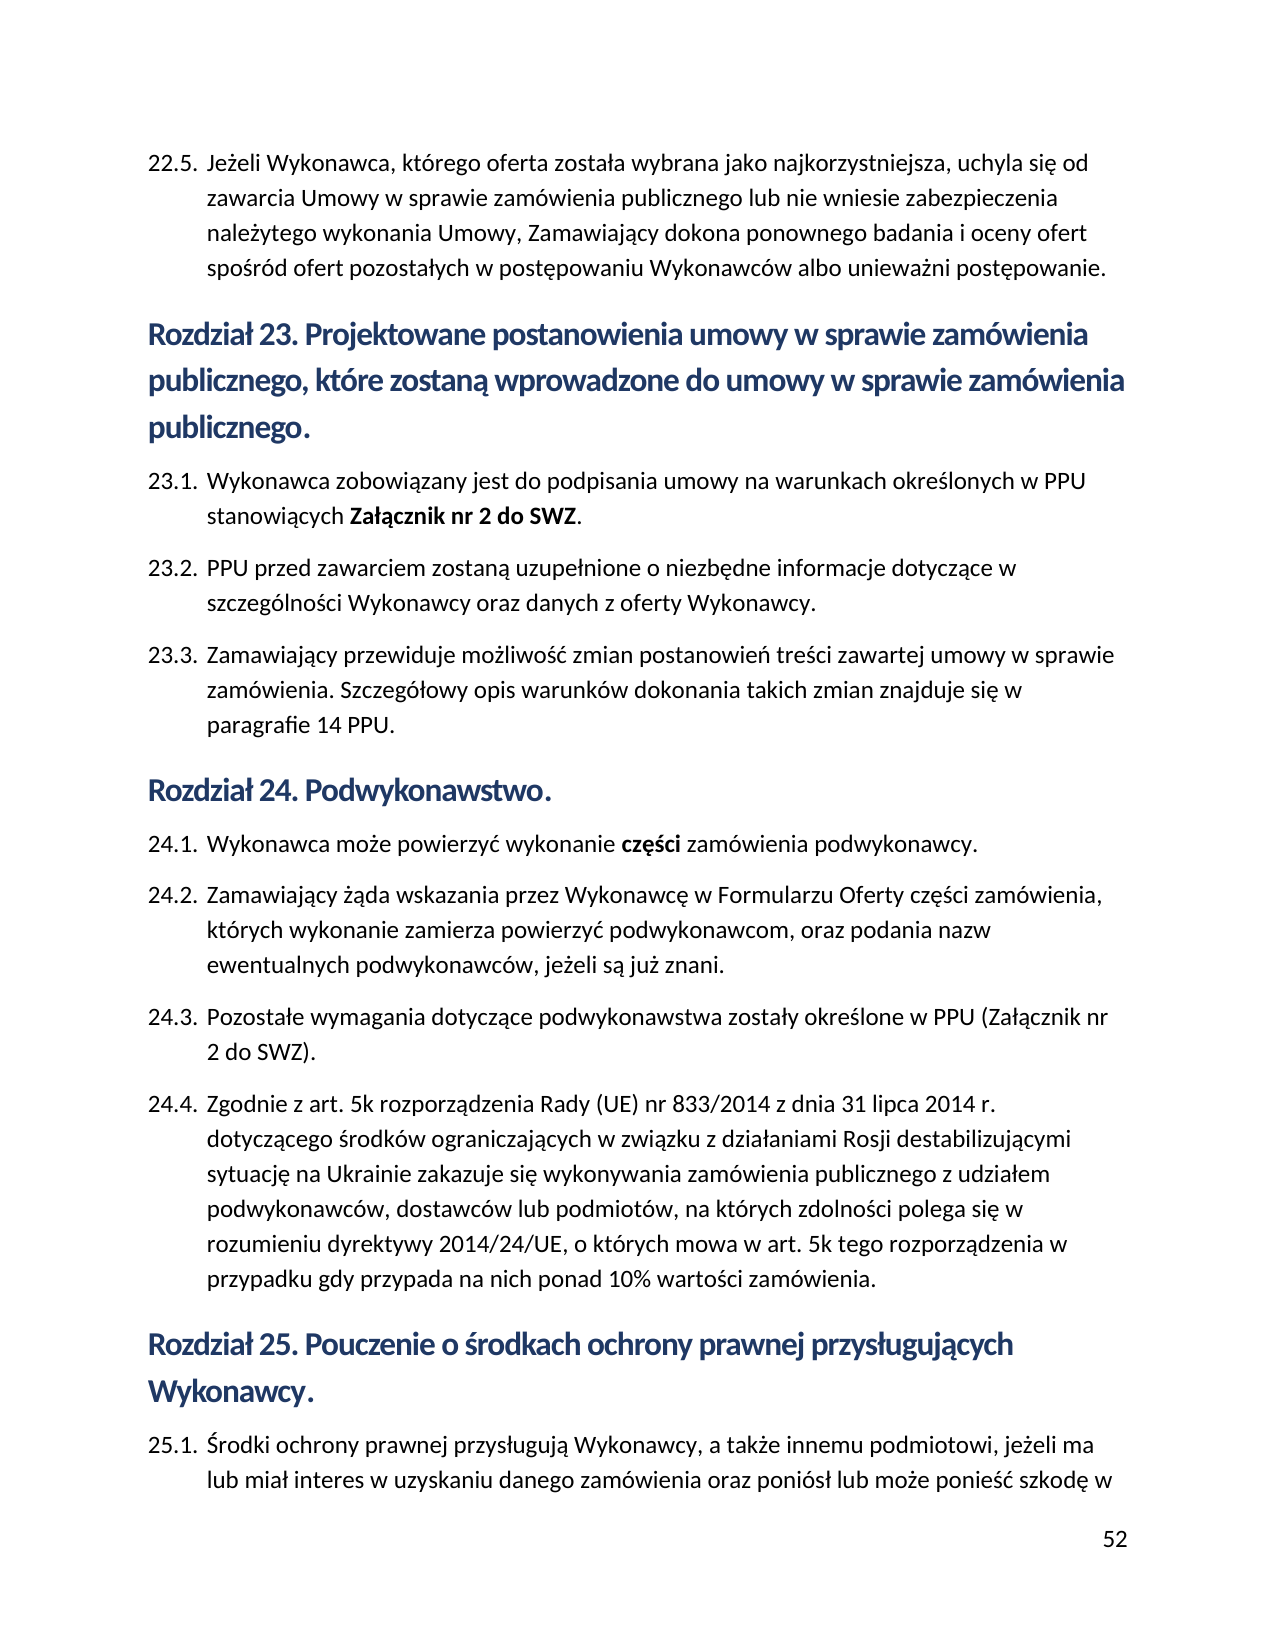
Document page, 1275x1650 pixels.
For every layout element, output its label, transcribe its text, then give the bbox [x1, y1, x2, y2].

subtitle Rozdział 25. Pouczenie o środkach ochrony prawnej przysługujących Wykonawcy. [148, 1323, 1127, 1411]
list PPU przed zawarciem zostaną uzupełnione o niezbędne informacje dotyczące w szczególności Wykonawcy oraz danych z oferty Wykonawcy. [148, 552, 1127, 618]
subtitle Rozdział 23. Projektowane postanowienia umowy w sprawie zamówienia publicznego, które zostaną wprowadzone do umowy w sprawie zamówienia publicznego. [148, 313, 1127, 447]
list Wykonawca zobowiązany jest do podpisania umowy na warunkach określonych w PPU stanowiących Załącznik nr 2 do SWZ. [148, 465, 1127, 531]
subtitle Rozdział 24. Podwykonawstwo. [148, 769, 1127, 809]
list Zgodnie z art. 5k rozporządzenia Rady (UE) nr 833/2014 z dnia 31 lipca 2014 r. dotyczącego środków ograniczających w związku z działaniami Rosji destabilizującymi sytuację na Ukrainie zakazuje się wykonywania zamówienia publicznego z udziałem podwykonawców, dostawców lub podmiotów, na których zdolności polega się w rozumieniu dyrektywy 2014/24/UE, o których mowa w art. 5k tego rozporządzenia w przypadku gdy przypada na nich ponad 10% wartości zamówienia. [148, 1088, 1127, 1293]
list Wykonawca może powierzyć wykonanie części zamówienia podwykonawcy. [148, 828, 1127, 858]
list Zamawiający żąda wskazania przez Wykonawcę w Formularzu Oferty części zamówienia, których wykonanie zamierza powierzyć podwykonawcom, oraz podania nazw ewentualnych podwykonawców, jeżeli są już znani. [148, 880, 1127, 980]
list Pozostałe wymagania dotyczące podwykonawstwa zostały określone w PPU (Załącznik nr 2 do SWZ). [148, 1001, 1127, 1067]
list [148, 1429, 1127, 1494]
list Zamawiający przewiduje możliwość zmian postanowień treści zawartej umowy w sprawie zamówienia. Szczegółowy opis warunków dokonania takich zmian znajduje się w paragrafie 14 PPU. [148, 639, 1127, 739]
list Jeżeli Wykonawca, którego oferta została wybrana jako najkorzystniejsza, uchyla się od zawarcia Umowy w sprawie zamówienia publicznego lub nie wniesie zabezpieczenia należytego wykonania Umowy, Zamawiający dokona ponownego badania i oceny ofert spośród ofert pozostałych w postępowaniu Wykonawców albo unieważni postępowanie. [148, 148, 1127, 283]
